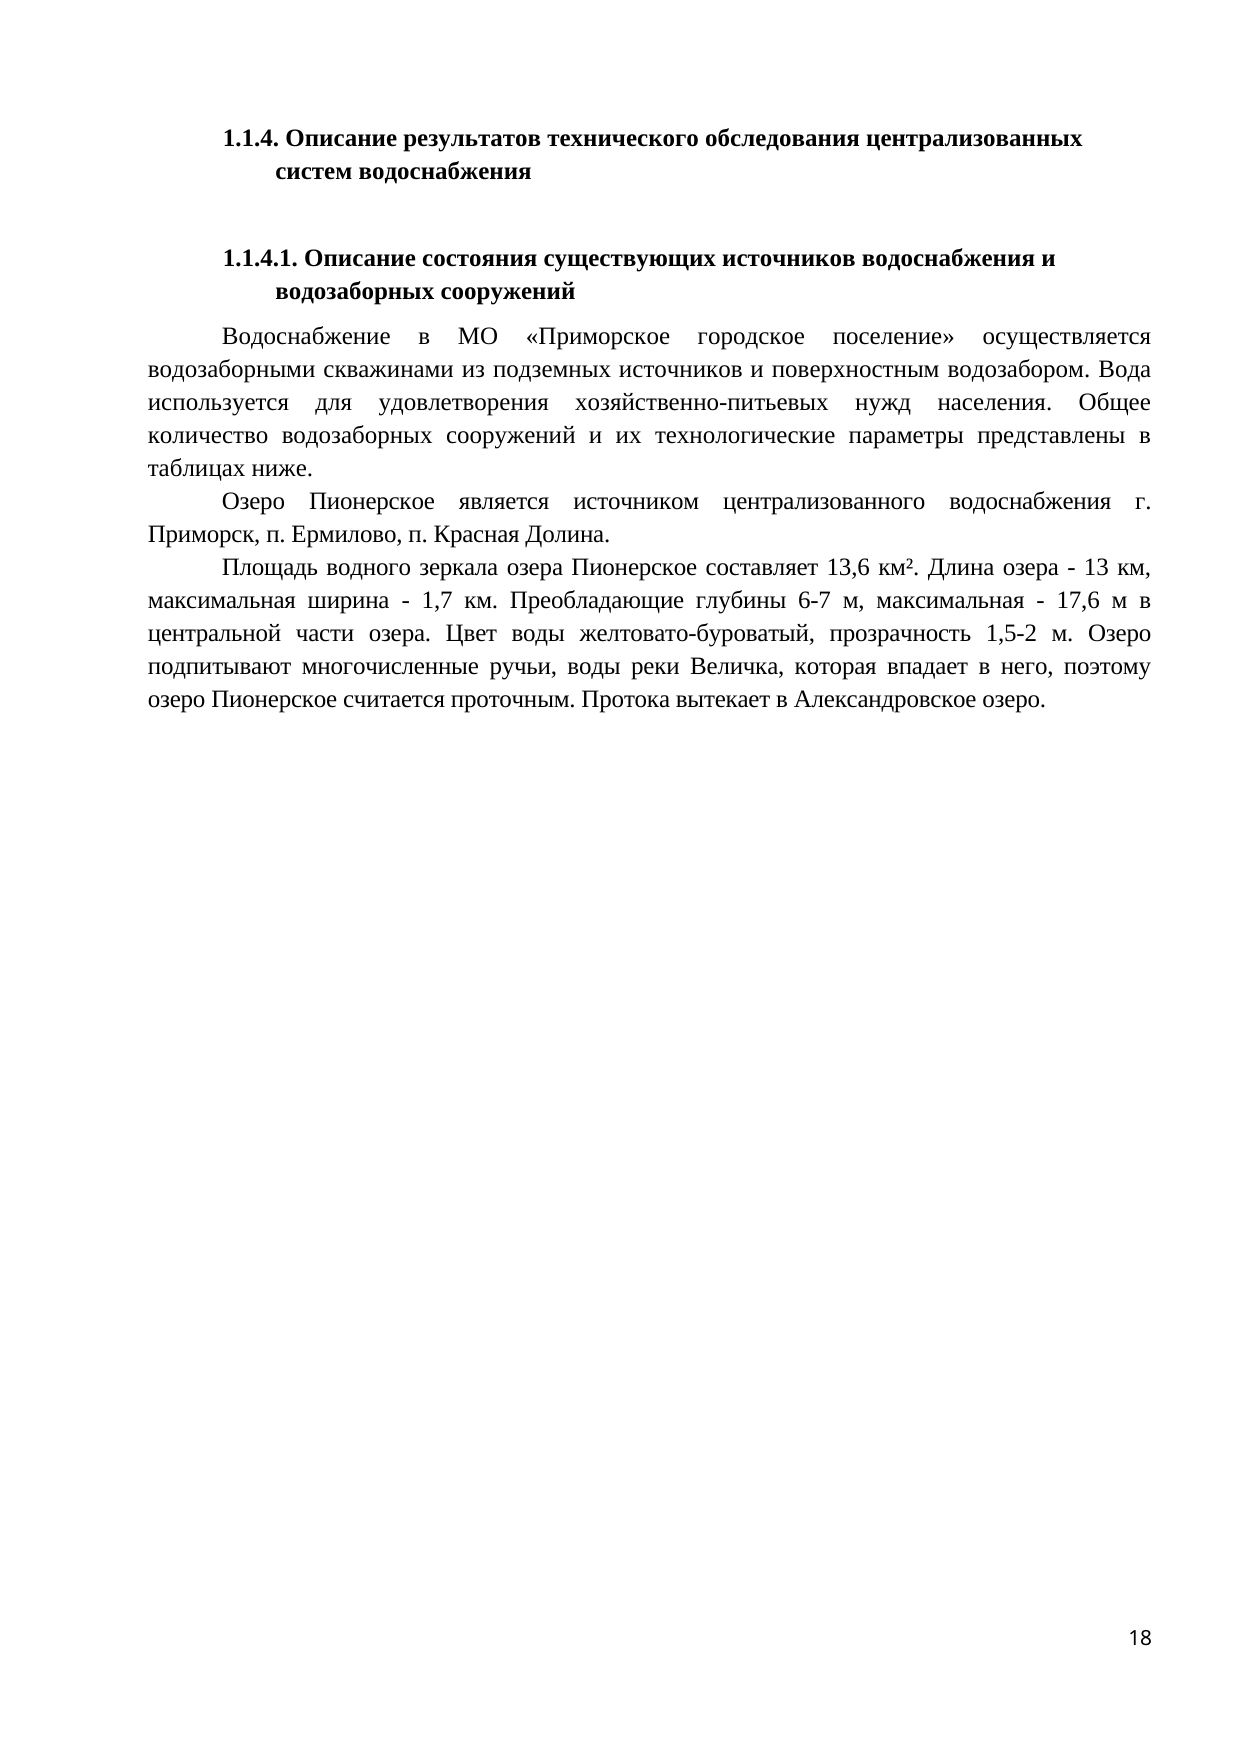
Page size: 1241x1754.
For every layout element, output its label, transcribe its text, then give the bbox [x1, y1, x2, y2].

text Озеро Пионерское является источником централизованного водоснабжения г. Приморск, п. Ермилово, п. Красная Долина. [148, 486, 1152, 548]
text Площадь водного зеркала озера Пионерское составляет 13,6 км². Длина озера - , максимальная ширина - . Преобладающие глубины 6-, максимальная - в центральной части озера. Цвет воды желтовато-буроватый, прозрачность 1,5-. Озеро подпитывают многочисленные ручьи, воды реки Величка, которая впадает в него, поэтому озеро Пионерское считается проточным. Протока вытекает в Александровское озеро. [148, 552, 1152, 713]
list 1.1.4.1. Описание состояния существующих источников водоснабжения и водозаборных сооружений [223, 243, 1152, 304]
text Водоснабжение в МО «Приморское городское поселение» осуществляется водозаборными скважинами из подземных источников и поверхностным водозабором. Вода используется для удовлетворения хозяйственно-питьевых нужд населения. Общее количество водозаборных сооружений и их технологические параметры представлены в таблицах ниже. [148, 321, 1152, 482]
list 1.1.4. Описание результатов технического обследования централизованных систем водоснабжения [223, 123, 1152, 185]
